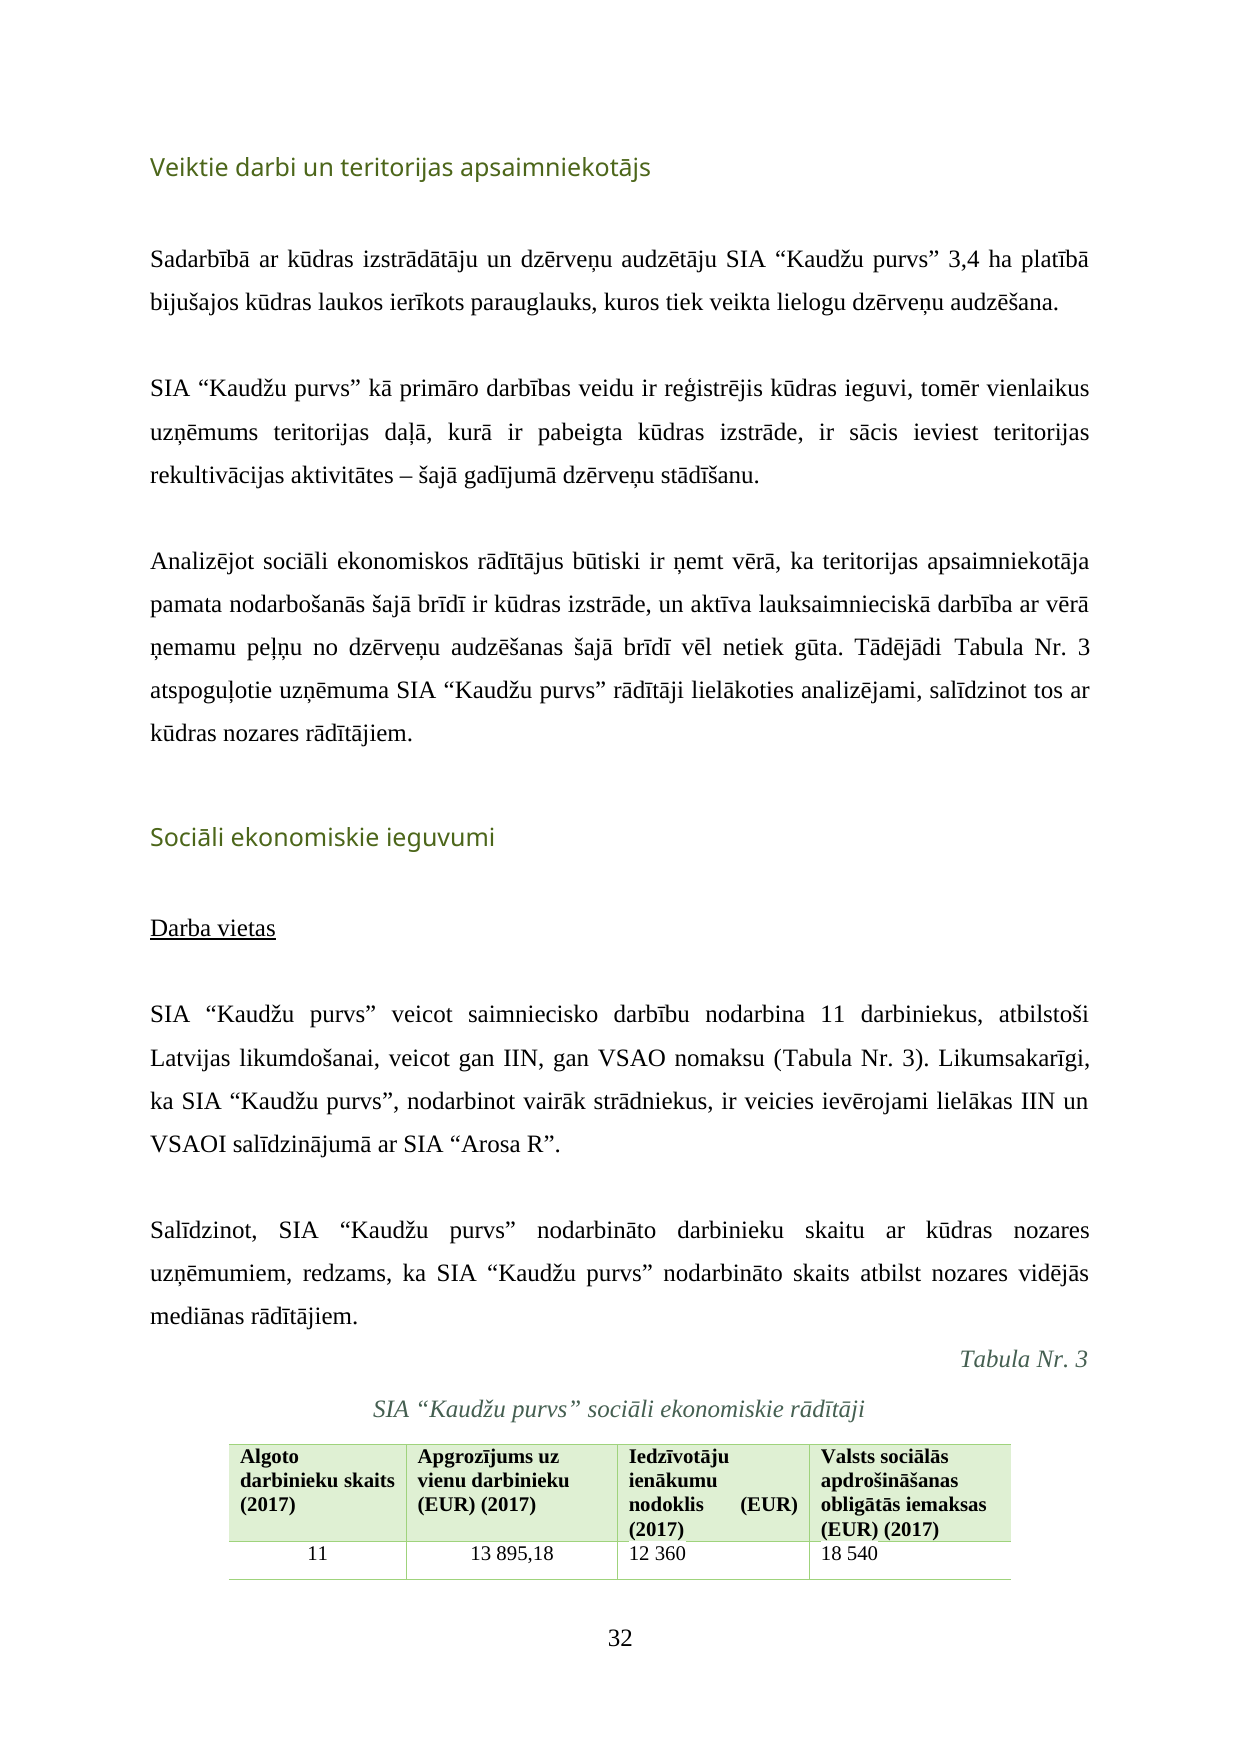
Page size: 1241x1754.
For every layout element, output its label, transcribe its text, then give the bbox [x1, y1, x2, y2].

table_cell 11 [229, 1542, 406, 1579]
table_cell 12 360 [618, 1542, 809, 1579]
text SIA “Kaudžu purvs” kā primāro darbības veidu ir reģistrējis kūdras ieguvi, tomēr vienlaikus uzņēmums teritorijas daļā, kurā ir pabeigta kūdras izstrāde, ir sācis ieviest teritorijas rekultivācijas aktivitātes – šajā gadījumā dzērveņu stādīšanu. [150, 373, 1090, 488]
table_header Algoto darbinieku skaits (2017) [229, 1445, 406, 1541]
text Tabula Nr. 3 [150, 1344, 1090, 1373]
table_header Iedzīvotāju ienākumu nodoklis (EUR) (2017) [618, 1445, 809, 1541]
subtitle Veiktie darbi un teritorijas apsaimniekotājs [150, 150, 1090, 184]
table_cell 18 540 [810, 1542, 1011, 1579]
text Salīdzinot, SIA “Kaudžu purvs” nodarbināto darbinieku skaitu ar kūdras nozares uzņēmumiem, redzams, ka SIA “Kaudžu purvs” nodarbināto skaits atbilst nozares vidējās mediānas rādītājiem. [150, 1215, 1090, 1330]
subtitle Sociāli ekonomiskie ieguvumi [150, 819, 1090, 853]
table_cell 13 895,18 [407, 1542, 617, 1579]
text SIA “Kaudžu purvs” sociāli ekonomiskie rādītāji [150, 1394, 1090, 1423]
text Sadarbībā ar kūdras izstrādātāju un dzērveņu audzētāju SIA “Kaudžu purvs” 3,4 ha platībā bijušajos kūdras laukos ierīkots parauglauks, kuros tiek veikta lielogu dzērveņu audzēšana. [150, 244, 1090, 316]
text Analizējot sociāli ekonomiskos rādītājus būtiski ir ņemt vērā, ka teritorijas apsaimniekotāja pamata nodarbošanās šajā brīdī ir kūdras izstrāde, un aktīva lauksaimnieciskā darbība ar vērā ņemamu peļņu no dzērveņu audzēšanas šajā brīdī vēl netiek gūta. Tādējādi tabulā Nr. 3 atspoguļotie uzņēmuma SIA “Kaudžu purvs” rādītāji lielākoties analizējami, salīdzinot tos ar kūdras nozares rādītājiem. [150, 546, 1090, 747]
table_header Valsts sociālās apdrošināšanas obligātās iemaksas (EUR) (2017) [810, 1445, 1011, 1541]
text SIA “Kaudžu purvs” veicot saimniecisko darbību nodarbina 11 darbiniekus, atbilstoši Latvijas likumdošanai, veicot gan IIN, gan VSAO nomaksu (Tabula Nr. 3). Likumsakarīgi, ka SIA “Kaudžu purvs”, nodarbinot vairāk strādniekus, ir veicies ievērojami lielākas IIN un VSAOI salīdzinājumā ar SIA “Arosa R”. [150, 999, 1090, 1158]
text Darba vietas [150, 913, 1090, 942]
table_header Apgrozījums uz vienu darbinieku (EUR) (2017) [407, 1445, 617, 1541]
